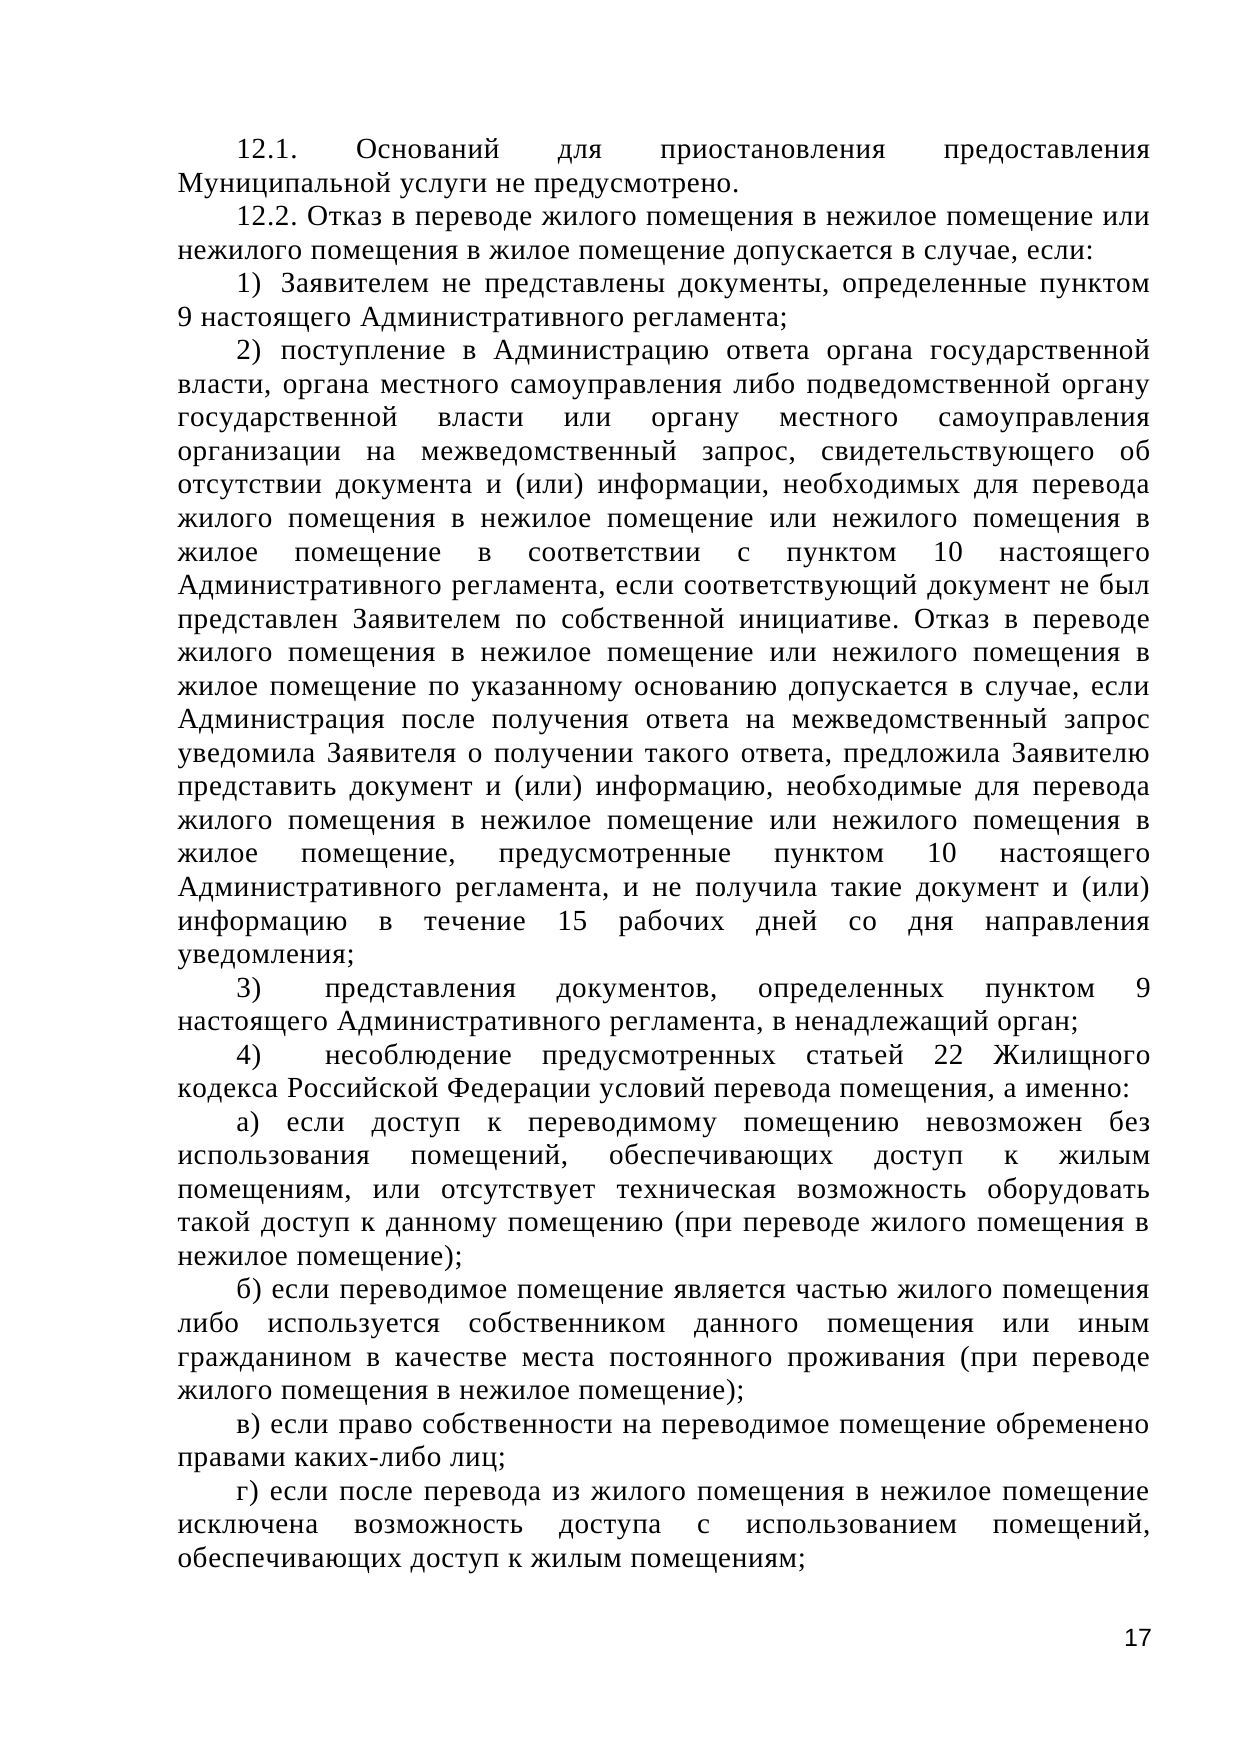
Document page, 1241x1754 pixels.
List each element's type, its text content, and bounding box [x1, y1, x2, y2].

list Заявителем не представлены документы, определенные пунктом 9 настоящего Административного регламента; [177, 265, 1152, 332]
text г) если после перевода из жилого помещения в нежилое помещение исключена возможность доступа с использованием помещений, обеспечивающих доступ к жилым помещениям; [177, 1473, 1152, 1573]
text в) если право собственности на переводимое помещение обременено правами каких-либо лиц; [177, 1406, 1152, 1473]
list представления документов, определенных пунктом 9 настоящего Административного регламента, в ненадлежащий орган; [177, 970, 1152, 1037]
text 12.2. Отказ в переводе жилого помещения в нежилое помещение или нежилого помещения в жилое помещение допускается в случае, если: [177, 198, 1152, 265]
text а) если доступ к переводимому помещению невозможен без использования помещений, обеспечивающих доступ к жилым помещениям, или отсутствует техническая возможность оборудовать такой доступ к данному помещению (при переводе жилого помещения в нежилое помещение); [177, 1104, 1152, 1272]
list поступление в Администрацию ответа органа государственной власти, органа местного самоуправления либо подведомственной органу государственной власти или органу местного самоуправления организации на межведомственный запрос, свидетельствующего об отсутствии документа и (или) информации, необходимых для перевода жилого помещения в нежилое помещение или нежилого помещения в жилое помещение в соответствии с пунктом 10 настоящего Административного регламента, если соответствующий документ не был представлен Заявителем по собственной инициативе. Отказ в переводе жилого помещения в нежилое помещение или нежилого помещения в жилое помещение по указанному основанию допускается в случае, если Администрация после получения ответа на межведомственный запрос уведомила Заявителя о получении такого ответа, предложила Заявителю представить документ и (или) информацию, необходимые для перевода жилого помещения в нежилое помещение или нежилого помещения в жилое помещение, предусмотренные пунктом 10 настоящего Административного регламента, и не получила такие документ и (или) информацию в течение 15 рабочих дней со дня направления уведомления; [177, 332, 1152, 970]
list несоблюдение предусмотренных статьей 22 Жилищного кодекса Российской Федерации условий перевода помещения, а именно: [177, 1037, 1152, 1104]
text 12.1. Оснований для приостановления предоставления Муниципальной услуги не предусмотрено. [177, 131, 1152, 198]
text б) если переводимое помещение является частью жилого помещения либо используется собственником данного помещения или иным гражданином в качестве места постоянного проживания (при переводе жилого помещения в нежилое помещение); [177, 1272, 1152, 1406]
